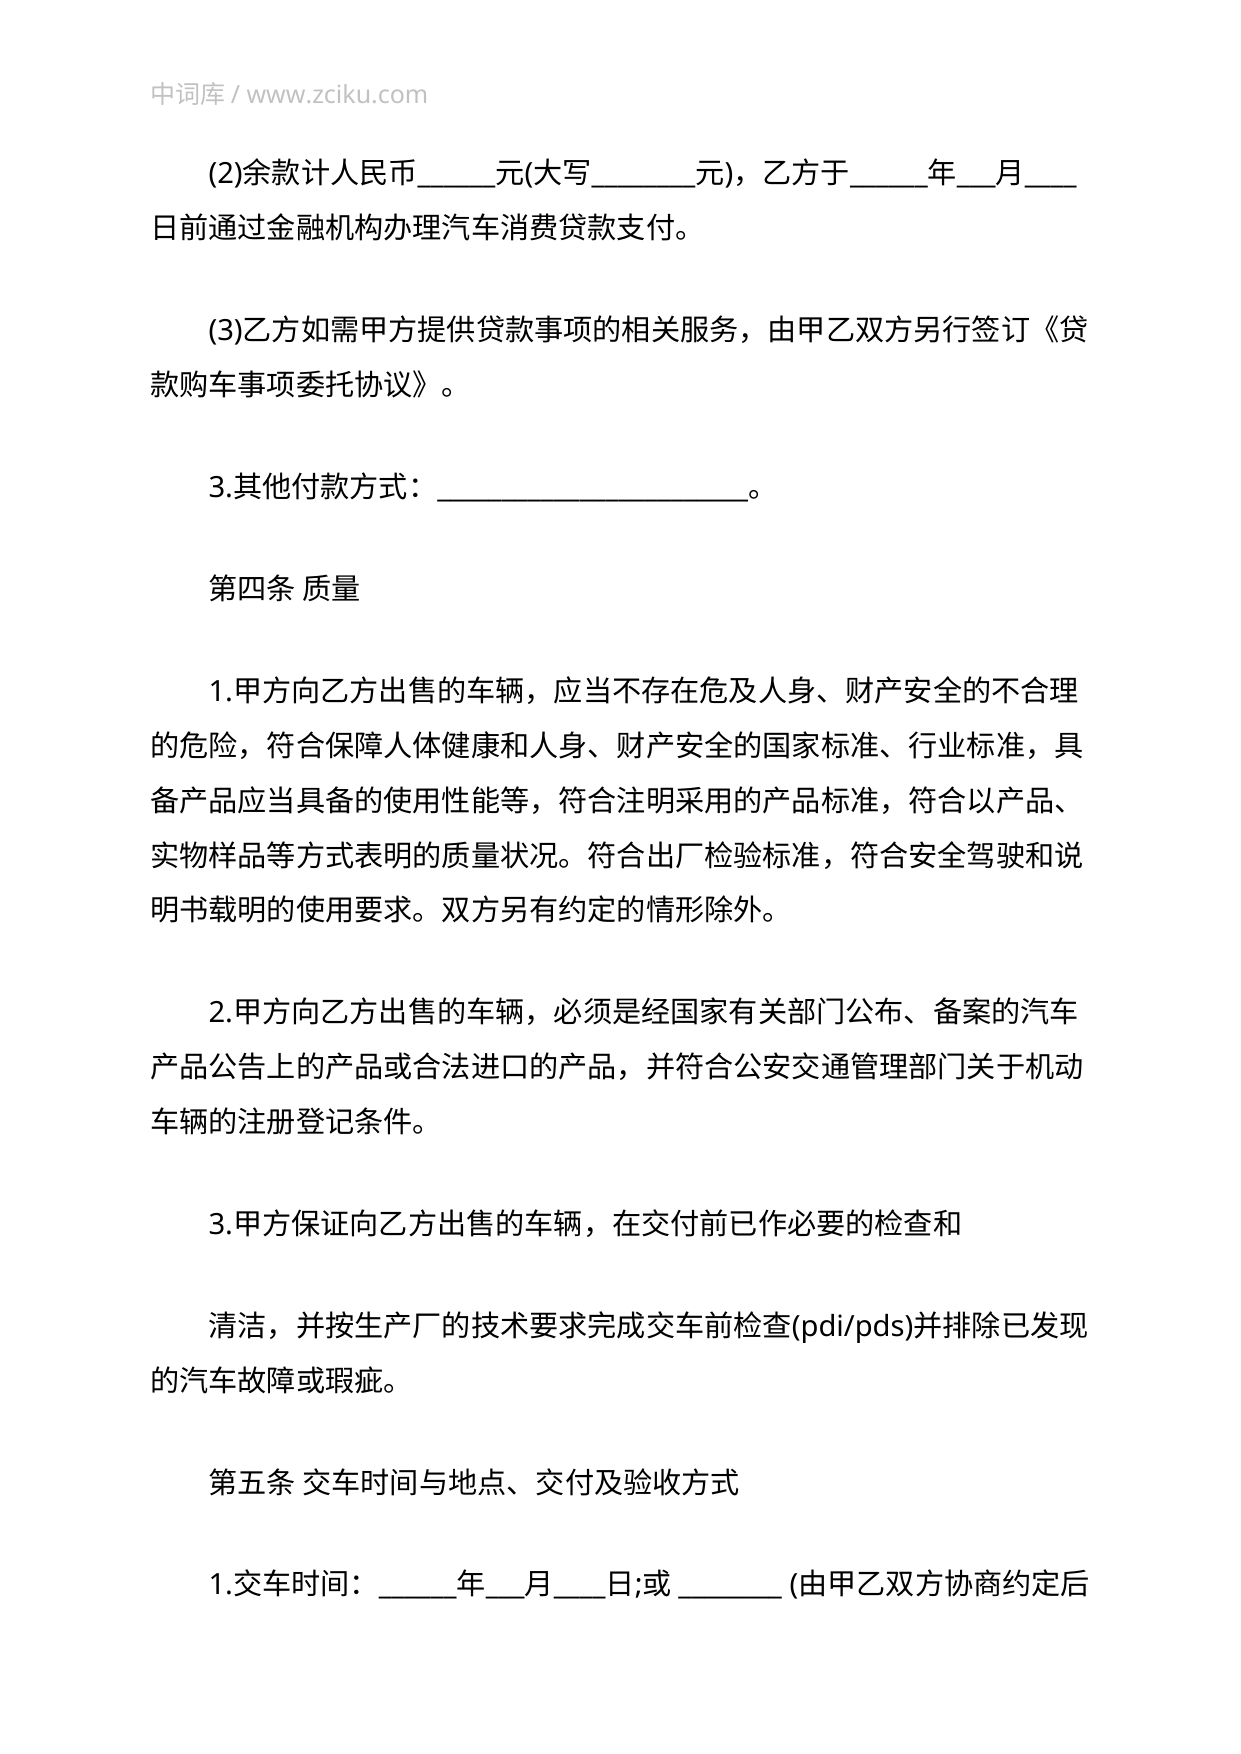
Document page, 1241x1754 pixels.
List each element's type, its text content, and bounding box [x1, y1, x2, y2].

text 2.甲方向乙方出售的车辆，必须是经国家有关部门公布、备案的汽车产品公告上的产品或合法进口的产品，并符合公安交通管理部门关于机动车辆的注册登记条件。 [150, 989, 1090, 1141]
text (2)余款计人民币______元(大写________元)，乙方于______年___月____日前通过金融机构办理汽车消费贷款支付。 [150, 150, 1090, 247]
text 第五条 交车时间与地点、交付及验收方式 [150, 1459, 1090, 1501]
text (3)乙方如需甲方提供贷款事项的相关服务，由甲乙双方另行签订《贷款购车事项委托协议》。 [150, 307, 1090, 404]
text 3.甲方保证向乙方出售的车辆，在交付前已作必要的检查和 [150, 1200, 1090, 1243]
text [150, 1561, 1090, 1603]
text 1.甲方向乙方出售的车辆，应当不存在危及人身、财产安全的不合理的危险，符合保障人体健康和人身、财产安全的国家标准、行业标准，具备产品应当具备的使用性能等，符合注明采用的产品标准，符合以产品、实物样品等方式表明的质量状况。符合出厂检验标准，符合安全驾驶和说明书载明的使用要求。双方另有约定的情形除外。 [150, 667, 1090, 929]
text 清洁，并按生产厂的技术要求完成交车前检查(pdi/pds)并排除已发现的汽车故障或瑕疵。 [150, 1302, 1090, 1400]
text 3.其他付款方式：________________________。 [150, 463, 1090, 506]
text 第四条 质量 [150, 566, 1090, 608]
